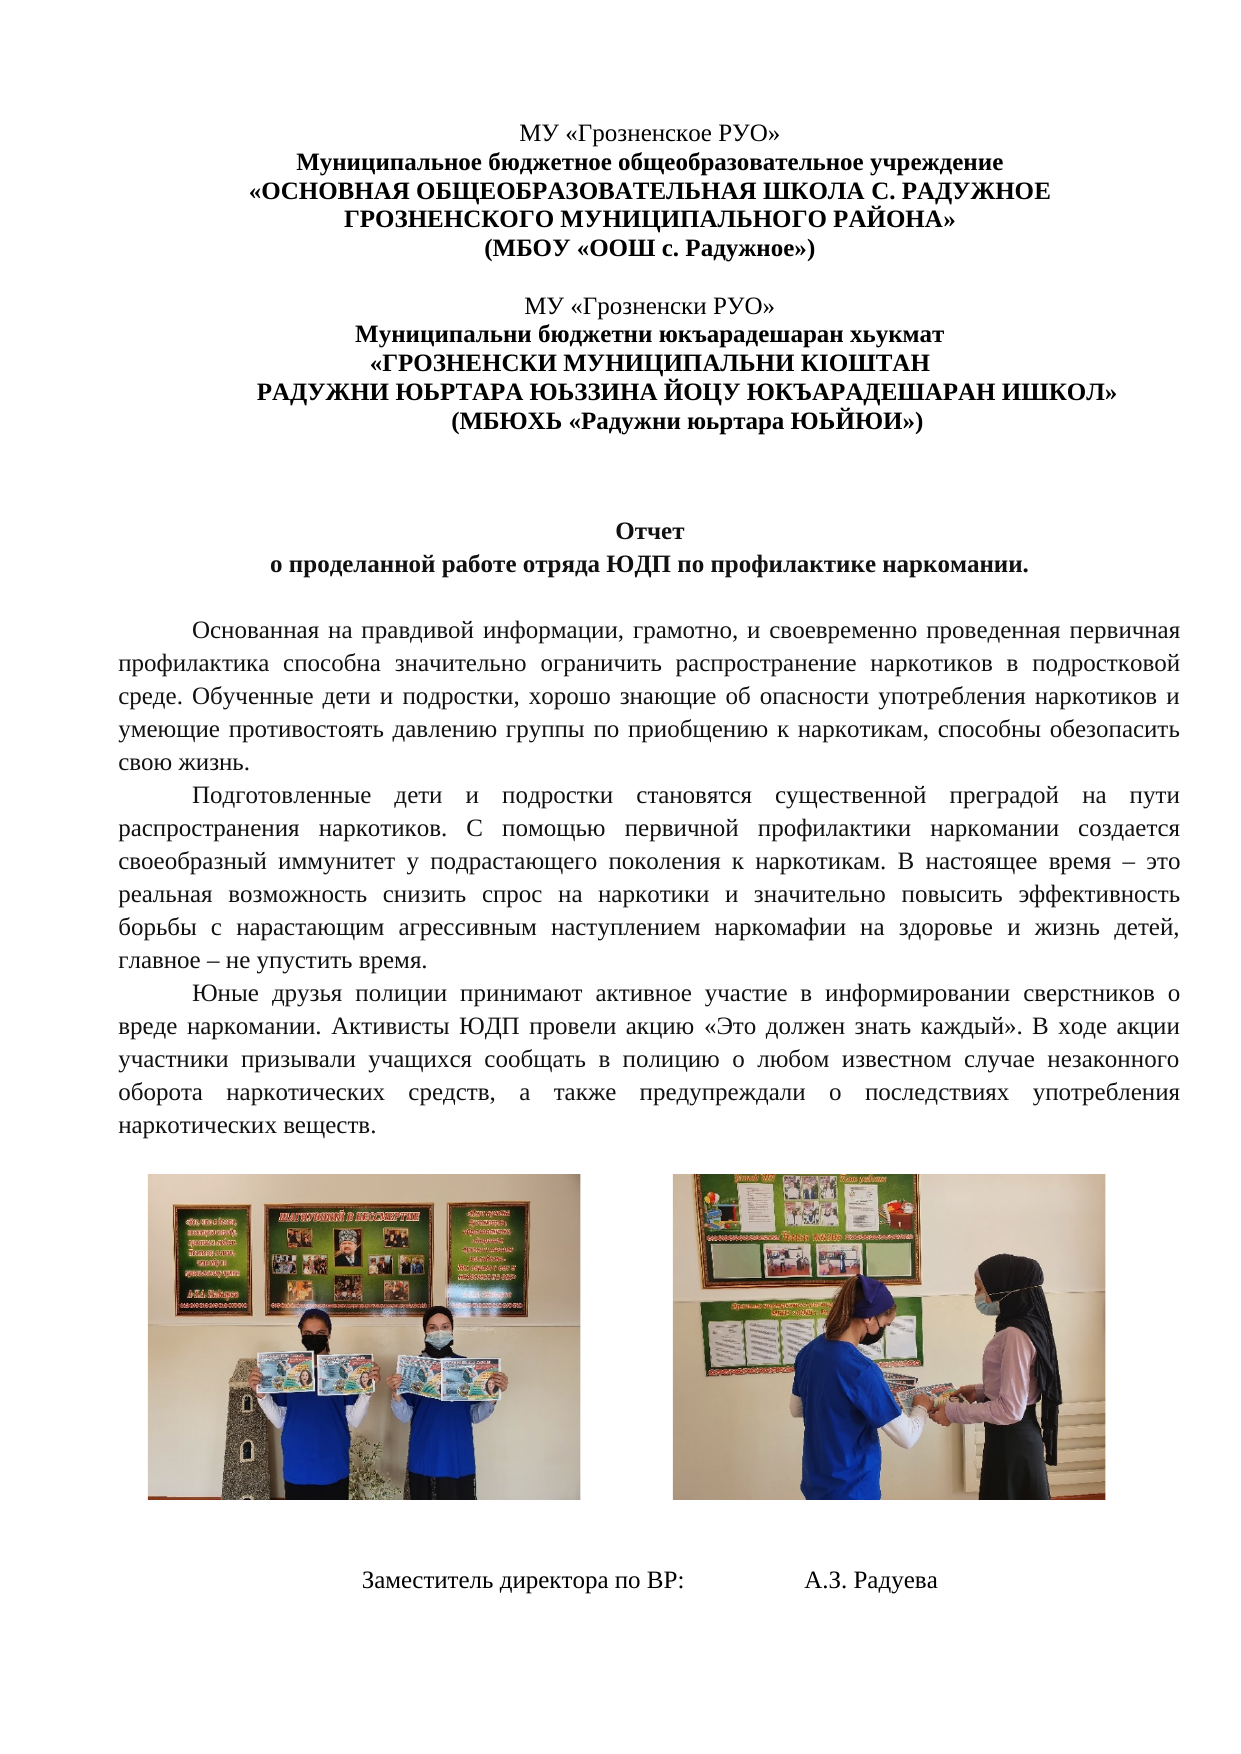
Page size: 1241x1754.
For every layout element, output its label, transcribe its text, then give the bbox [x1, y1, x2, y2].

text Юные друзья полиции принимают активное участие в информировании сверстников о вреде наркомании. Активисты ЮДП провели акцию «Это должен знать каждый». В ходе акции участники призывали учащихся сообщать в полицию о любом известном случае незаконного оборота наркотических средств, а также предупреждали о последствиях употребления наркотических веществ. [118, 978, 1181, 1139]
text ГРОЗНЕНСКОГО МУНИЦИПАЛЬНОГО РАЙОНА» [118, 204, 1181, 233]
text Заместитель директора по ВР: А.З. Радуева [118, 1565, 1181, 1594]
text МУ «Грозненски РУО» [118, 291, 1181, 319]
text (МБЮХЬ «Радужни юьртара ЮЬЙЮИ») [118, 406, 1181, 434]
text о проделанной работе отряда ЮДП по профилактике наркомании. [118, 549, 1181, 578]
picture [672, 1174, 1106, 1500]
text МУ «Грозненское РУО» [118, 118, 1181, 147]
text РАДУЖНИ ЮЬРТАРА ЮЬЗЗИНА ЙОЦУ ЮКЪАРАДЕШАРАН ИШКОЛ» [118, 377, 1181, 406]
text «ОСНОВНАЯ ОБЩЕОБРАЗОВАТЕЛЬНАЯ ШКОЛА C. РАДУЖНОЕ [118, 176, 1181, 204]
picture [147, 1174, 581, 1500]
text Основанная на правдивой информации, грамотно, и своевременно проведенная первичная профилактика способна значительно ограничить распространение наркотиков в подростковой среде. Обученные дети и подростки, хорошо знающие об опасности употребления наркотиков и умеющие противостоять давлению группы по приобщению к наркотикам, способны обезопасить свою жизнь. [118, 615, 1181, 776]
text Муниципальни бюджетни юкъарадешаран хьукмат [118, 319, 1181, 348]
text Отчет [118, 516, 1181, 545]
text (МБОУ «ООШ с. Радужное») [118, 233, 1181, 262]
text Муниципальное бюджетное общеобразовательное учреждение [118, 147, 1181, 176]
text «ГРОЗНЕНСКИ МУНИЦИПАЛЬНИ КIОШТАН [118, 348, 1181, 377]
text Подготовленные дети и подростки становятся существенной преградой на пути распространения наркотиков. С помощью первичной профилактики наркомании создается своеобразный иммунитет у подрастающего поколения к наркотикам. В настоящее время – это реальная возможность снизить спрос на наркотики и значительно повысить эффективность борьбы с нарастающим агрессивным наступлением наркомафии на здоровье и жизнь детей, главное – не упустить время. [118, 780, 1181, 974]
